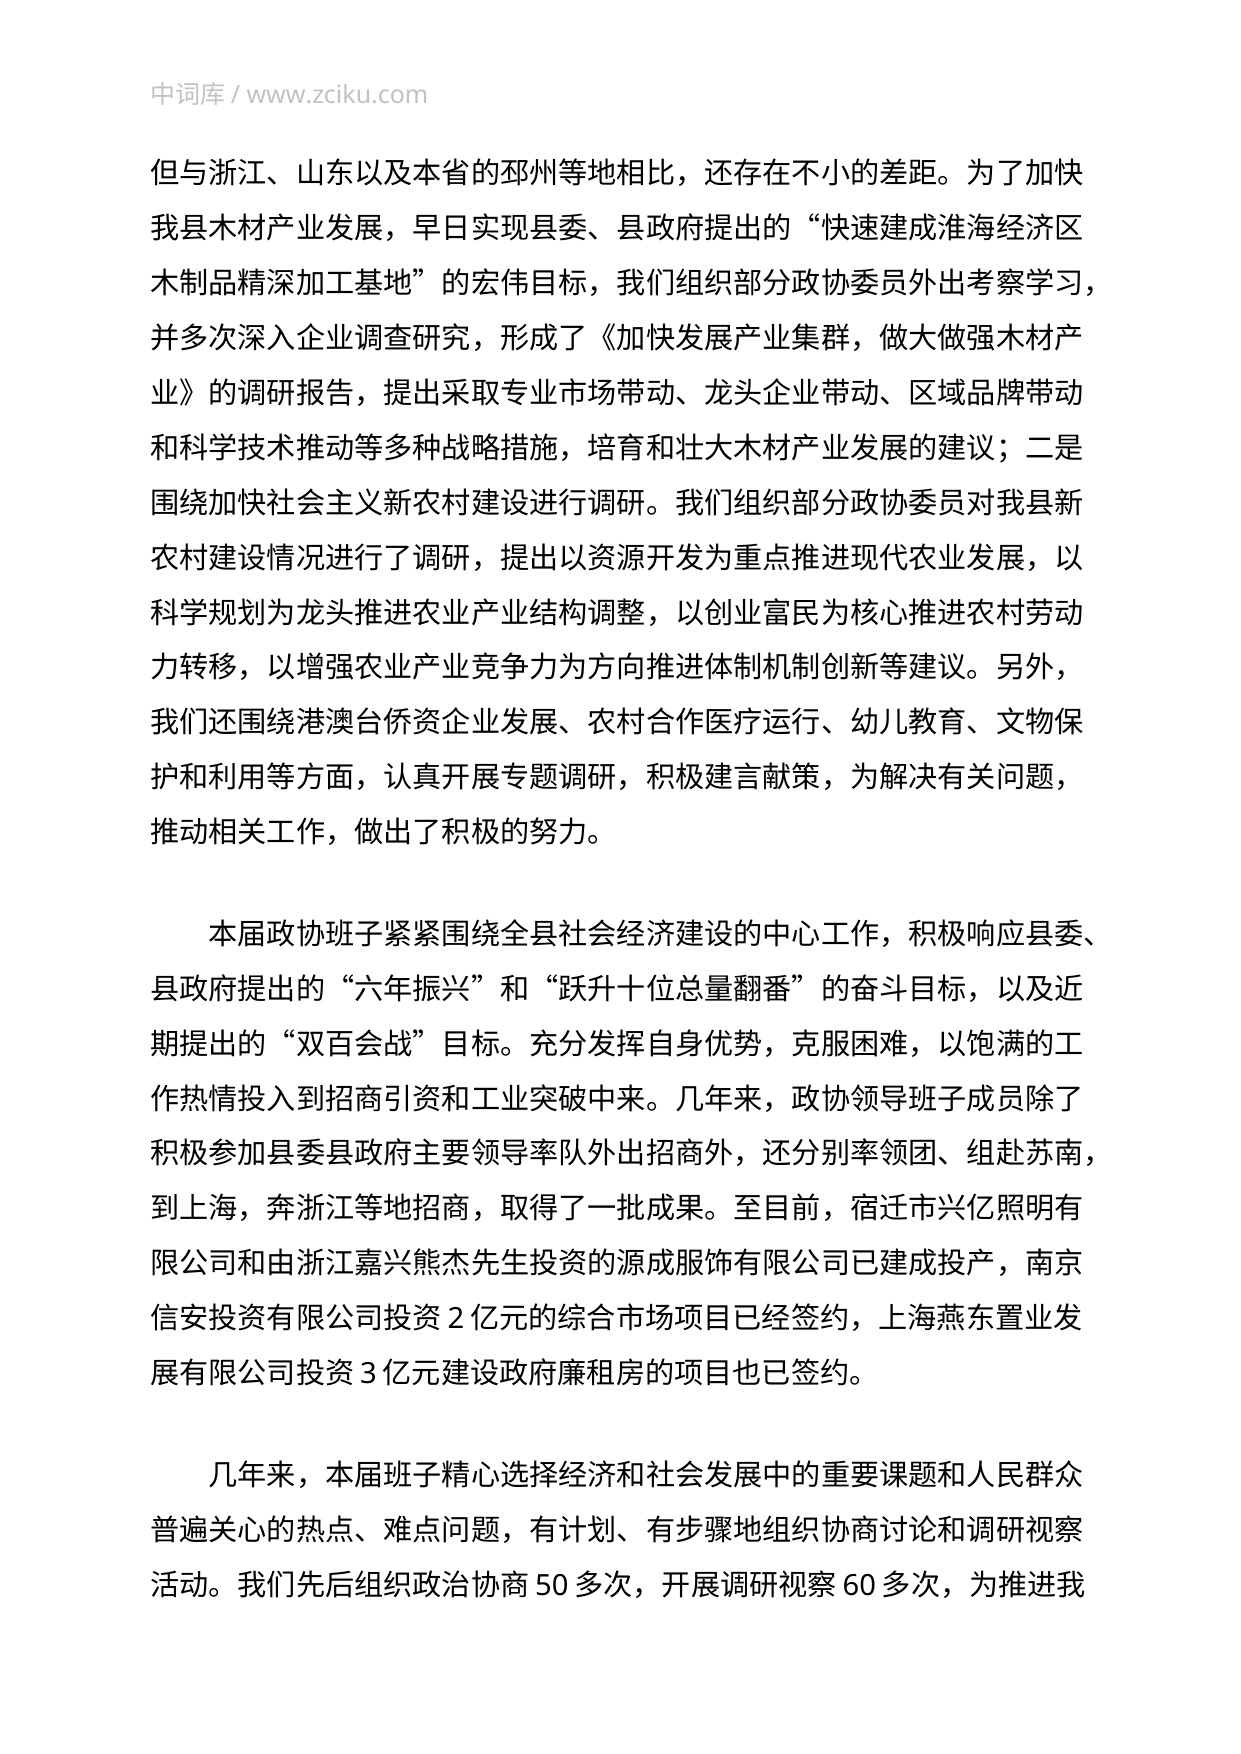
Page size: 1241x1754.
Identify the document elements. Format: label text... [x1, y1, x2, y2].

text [150, 150, 1090, 851]
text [150, 1452, 1090, 1604]
text 本届政协班子紧紧围绕全县社会经济建设的中心工作，积极响应县委、县政府提出的“六年振兴”和“跃升十位总量翻番”的奋斗目标，以及近期提出的“双百会战”目标。充分发挥自身优势，克服困难，以饱满的工作热情投入到招商引资和工业突破中来。几年来，政协领导班子成员除了积极参加县委县政府主要领导率队外出招商外，还分别率领团、组赴苏南，到上海，奔浙江等地招商，取得了一批成果。至目前，宿迁市兴亿照明有限公司和由浙江嘉兴熊杰先生投资的源成服饰有限公司已建成投产，南京信安投资有限公司投资2亿元的综合市场项目已经签约，上海燕东置业发展有限公司投资3亿元建设政府廉租房的项目也已签约。 [150, 911, 1090, 1392]
